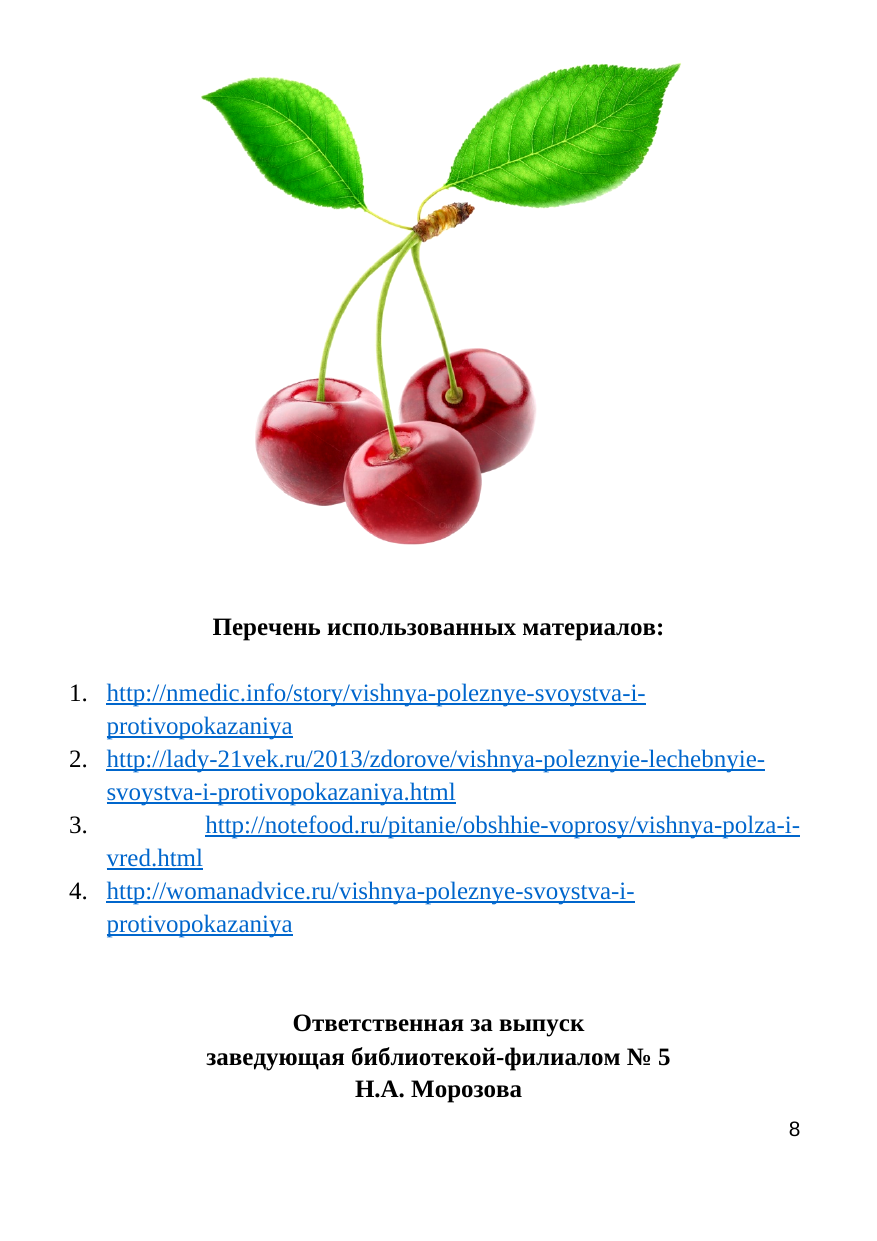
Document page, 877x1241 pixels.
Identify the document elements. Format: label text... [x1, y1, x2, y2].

list http://lady-21vek.ru/2013/zdorove/vishnya-poleznyie-lechebnyie-svoystva-i-protivopokazaniya.html [69, 744, 800, 806]
text Перечень использованных материалов: [77, 612, 800, 641]
list http://womanadvice.ru/vishnya-poleznye-svoystva-i-protivopokazaniya [69, 876, 800, 938]
text Ответственная за выпуск [77, 1008, 800, 1037]
list http://notefood.ru/pitanie/obshhie-voprosy/vishnya-polza-i-vred.html [69, 810, 800, 872]
text Н.А. Морозова [77, 1074, 800, 1103]
text заведующая библиотекой-филиалом № 5 [77, 1042, 800, 1070]
picture [190, 59, 687, 577]
list http://nmedic.info/story/vishnya-poleznye-svoystva-i-protivopokazaniya [69, 678, 800, 740]
